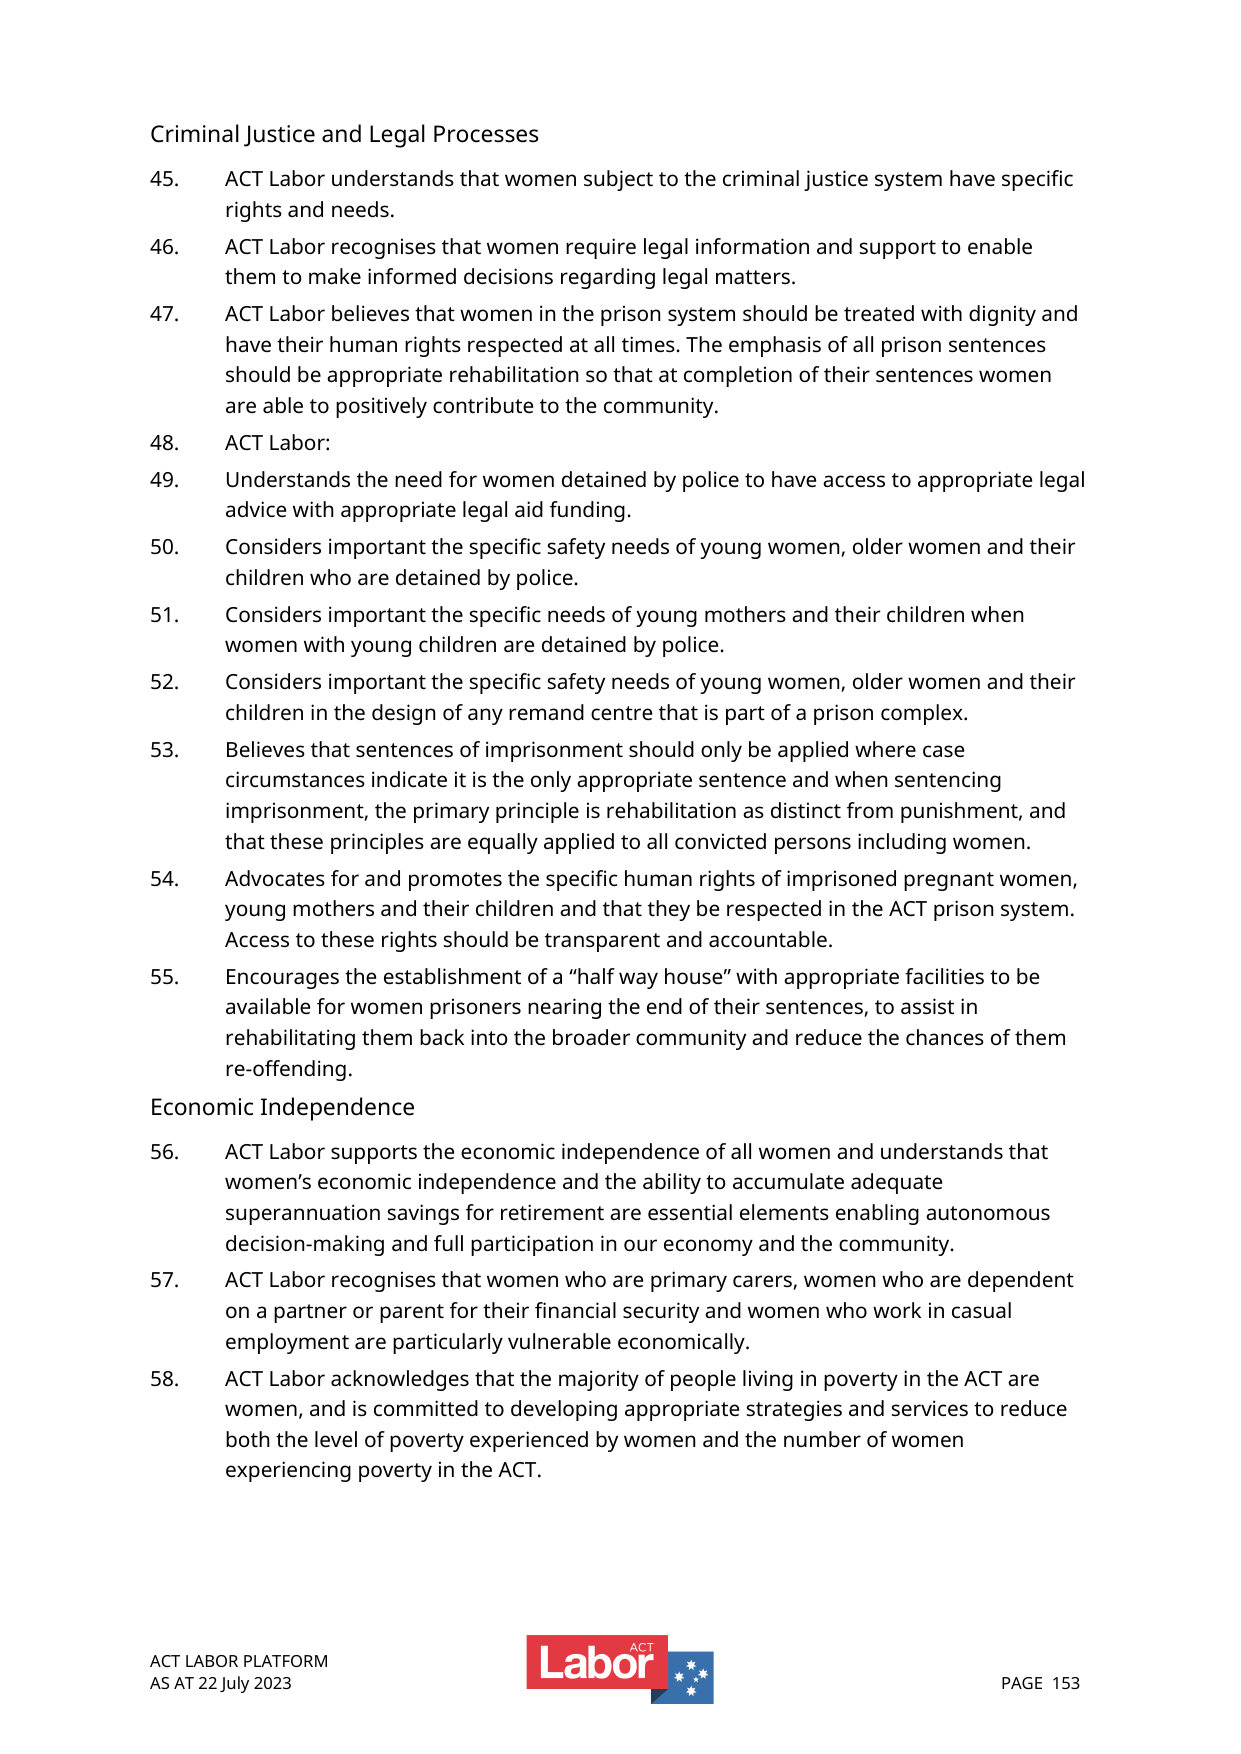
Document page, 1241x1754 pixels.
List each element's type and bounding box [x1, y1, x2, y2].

picture [526, 1635, 714, 1704]
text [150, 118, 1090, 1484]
